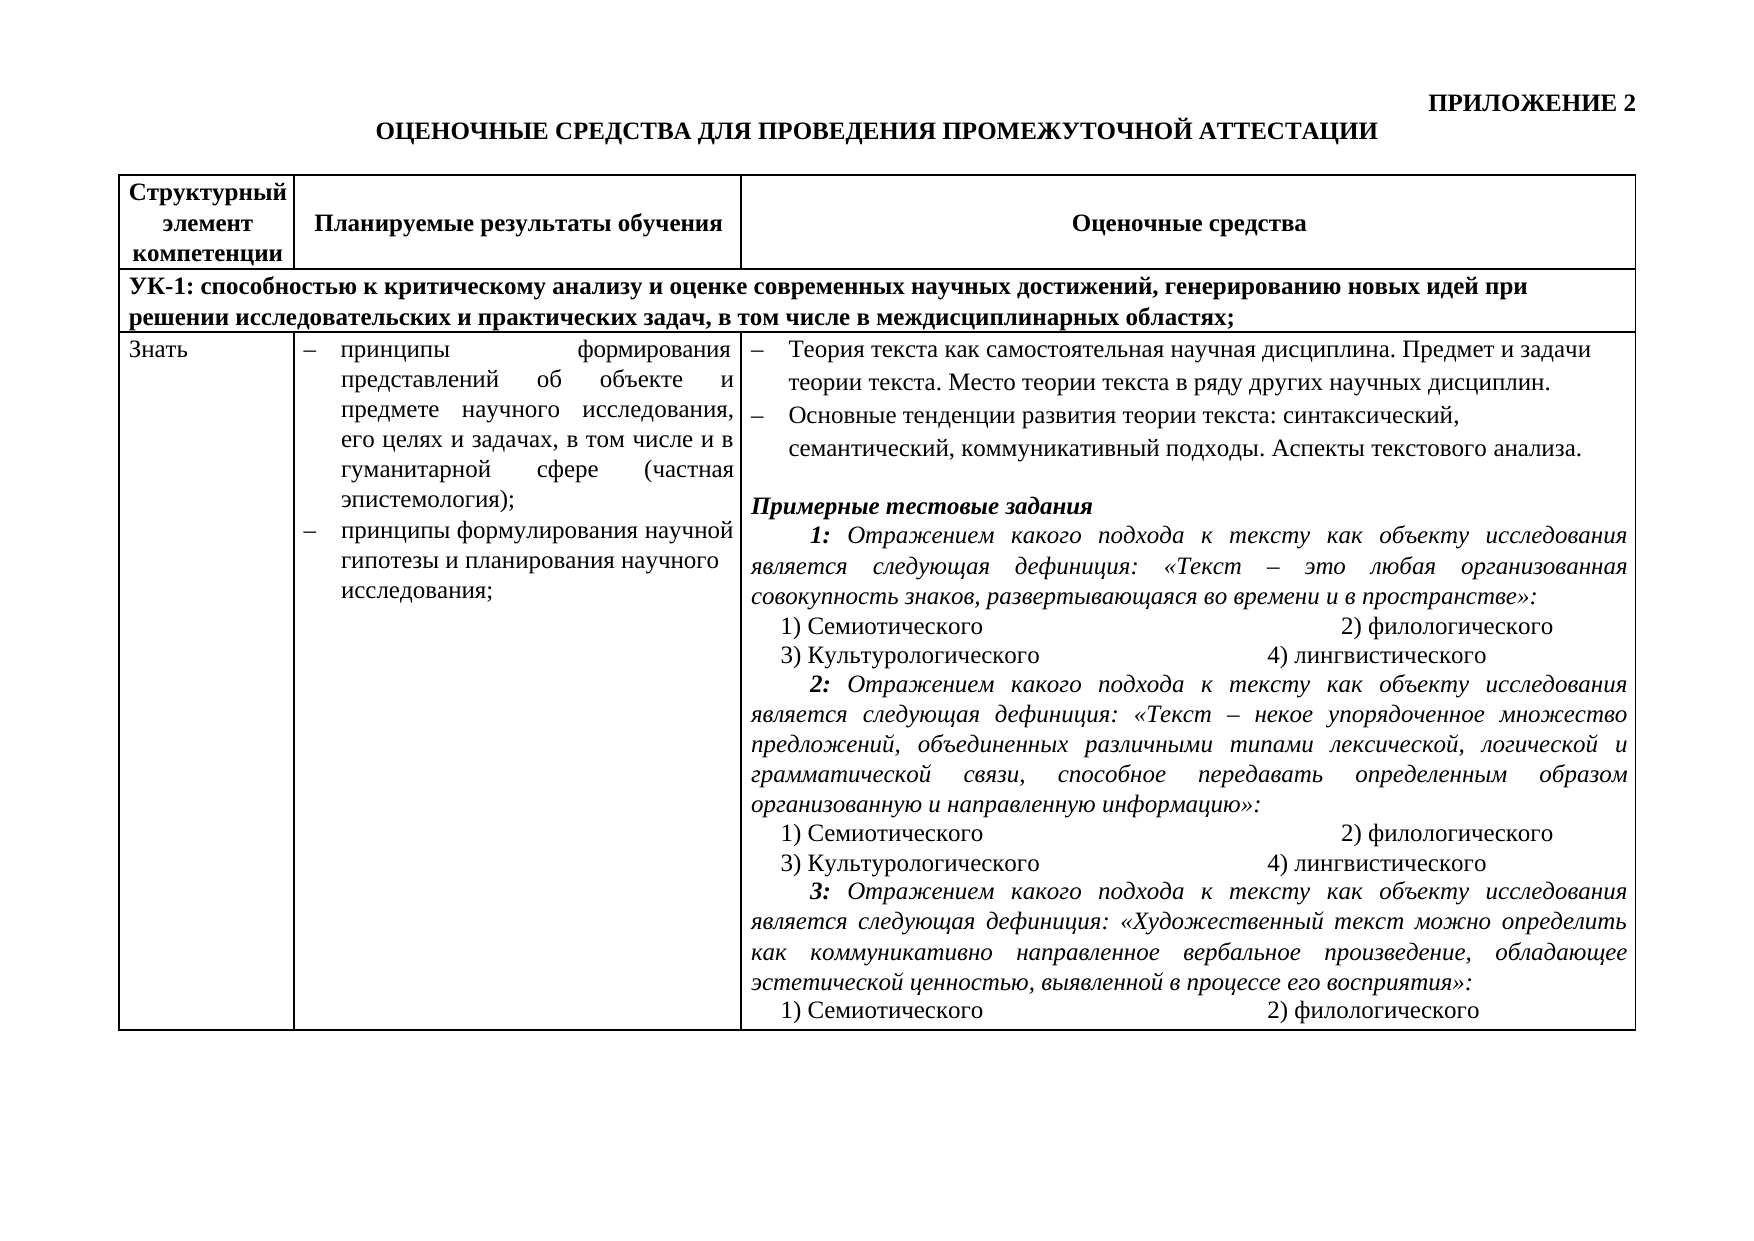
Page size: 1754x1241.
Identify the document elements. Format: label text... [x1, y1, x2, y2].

table_cell Теория текста как самостоятельная научная дисциплина. Предмет и задачи теории текста. Место теории текста в ряду других научных дисциплин. Основные тенденции развития теории текста: синтаксический, семантический, коммуникативный подходы. Аспекты текстового анализа. Примерные тестовые задания 1: Отражением какого подхода к тексту как объекту исследования является следующая дефиниция: «Текст – это любая организованная совокупность знаков, развертывающаяся во времени и в пространстве»: Семиотического 2) филологического 3) Культурологического 4) лингвистического 2: Отражением какого подхода к тексту как объекту исследования является следующая дефиниция: «Текст – некое упорядоченное множество предложений, объединенных различными типами лексической, логической и грамматической связи, способное передавать определенным образом организованную и направленную информацию»: 1) Семиотического 2) филологического 3) Культурологического 4) лингвистического 3: Отражением какого подхода к тексту как объекту исследования является следующая дефиниция: «Художественный текст можно определить как коммуникативно направленное вербальное произведение, обладающее эстетической ценностью, выявленной в процессе его восприятия»: 1) Семиотического 2) филологического [742, 333, 1635, 1029]
table_header Структурный элемент компетенции [120, 176, 293, 268]
text ОЦЕНОЧНЫЕ СРЕДСТВА ДЛЯ ПРОВЕДЕНИЯ ПРОМЕЖУТОЧНОЙ АТТЕСТАЦИИ [116, 116, 1638, 145]
table_header Оценочные средства [742, 176, 1635, 268]
table_cell принципы формирования представлений об объекте и предмете научного исследования, его целях и задачах, в том числе и в гуманитарной сфере (частная эпистемология); принципы формулирования научной гипотезы и планирования научного исследования; [295, 333, 740, 1029]
table_cell Знать [120, 333, 293, 1029]
table_header Планируемые результаты обучения [295, 176, 740, 268]
subtitle ПРИЛОЖЕНИЕ 2 [1426, 88, 1638, 116]
table_cell УК-1: способностью к критическому анализу и оценке современных научных достижений, генерированию новых идей при решении исследовательских и практических задач, в том числе в междисциплинарных областях; [120, 270, 1635, 331]
